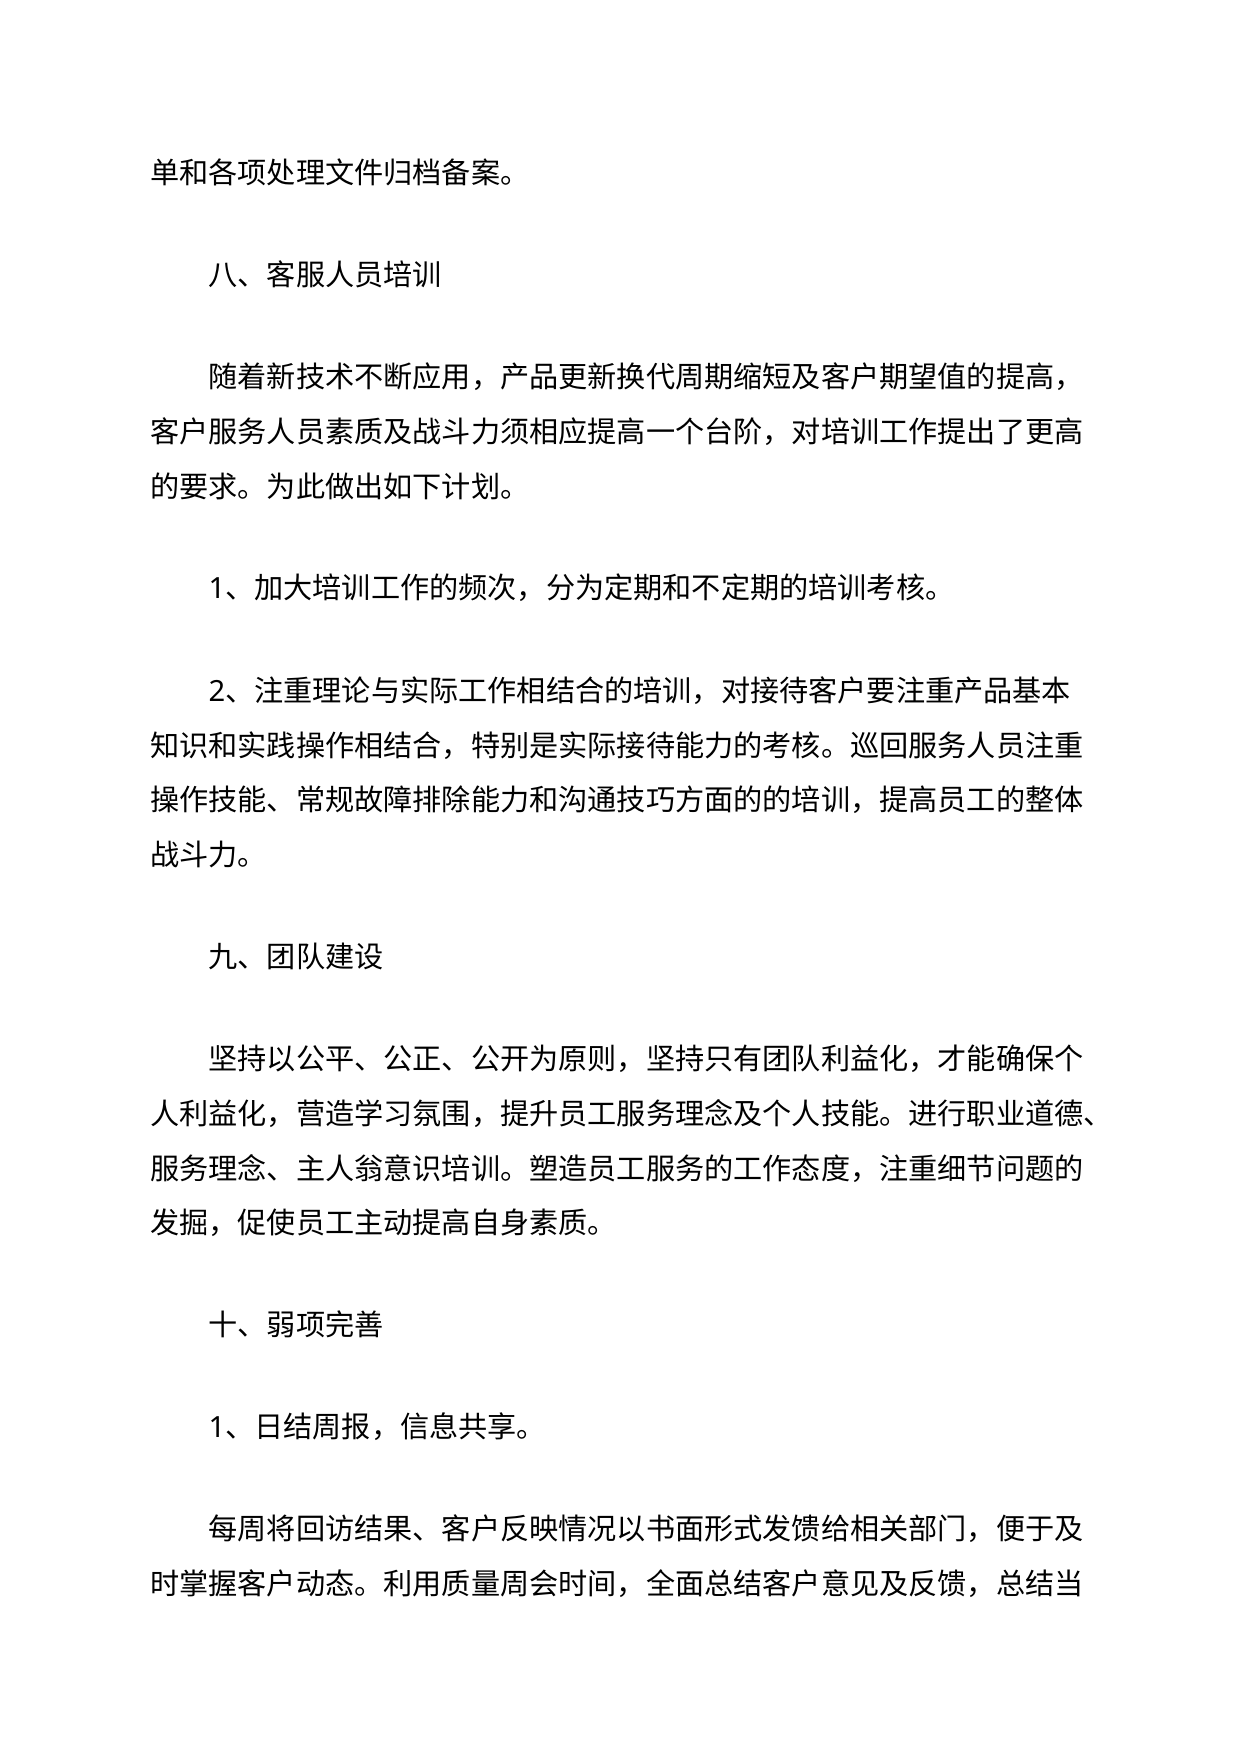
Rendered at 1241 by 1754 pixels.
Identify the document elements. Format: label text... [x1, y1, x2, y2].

text 随着新技术不断应用，产品更新换代周期缩短及客户期望值的提高，客户服务人员素质及战斗力须相应提高一个台阶，对培训工作提出了更高的要求。为此做出如下计划。 [150, 353, 1090, 506]
text 九、团队建设 [150, 934, 1090, 976]
text 坚持以公平、公正、公开为原则，坚持只有团队利益化，才能确保个人利益化，营造学习氛围，提升员工服务理念及个人技能。进行职业道德、服务理念、主人翁意识培训。塑造员工服务的工作态度，注重细节问题的发掘，促使员工主动提高自身素质。 [150, 1035, 1090, 1242]
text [150, 1506, 1090, 1603]
text 1、加大培训工作的频次，分为定期和不定期的培训考核。 [150, 565, 1090, 607]
text 十、弱项完善 [150, 1302, 1090, 1344]
text 1、日结周报，信息共享。 [150, 1404, 1090, 1446]
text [150, 150, 1090, 192]
text 2、注重理论与实际工作相结合的培训，对接待客户要注重产品基本知识和实践操作相结合，特别是实际接待能力的考核。巡回服务人员注重操作技能、常规故障排除能力和沟通技巧方面的的培训，提高员工的整体战斗力。 [150, 667, 1090, 874]
text 八、客服人员培训 [150, 252, 1090, 294]
